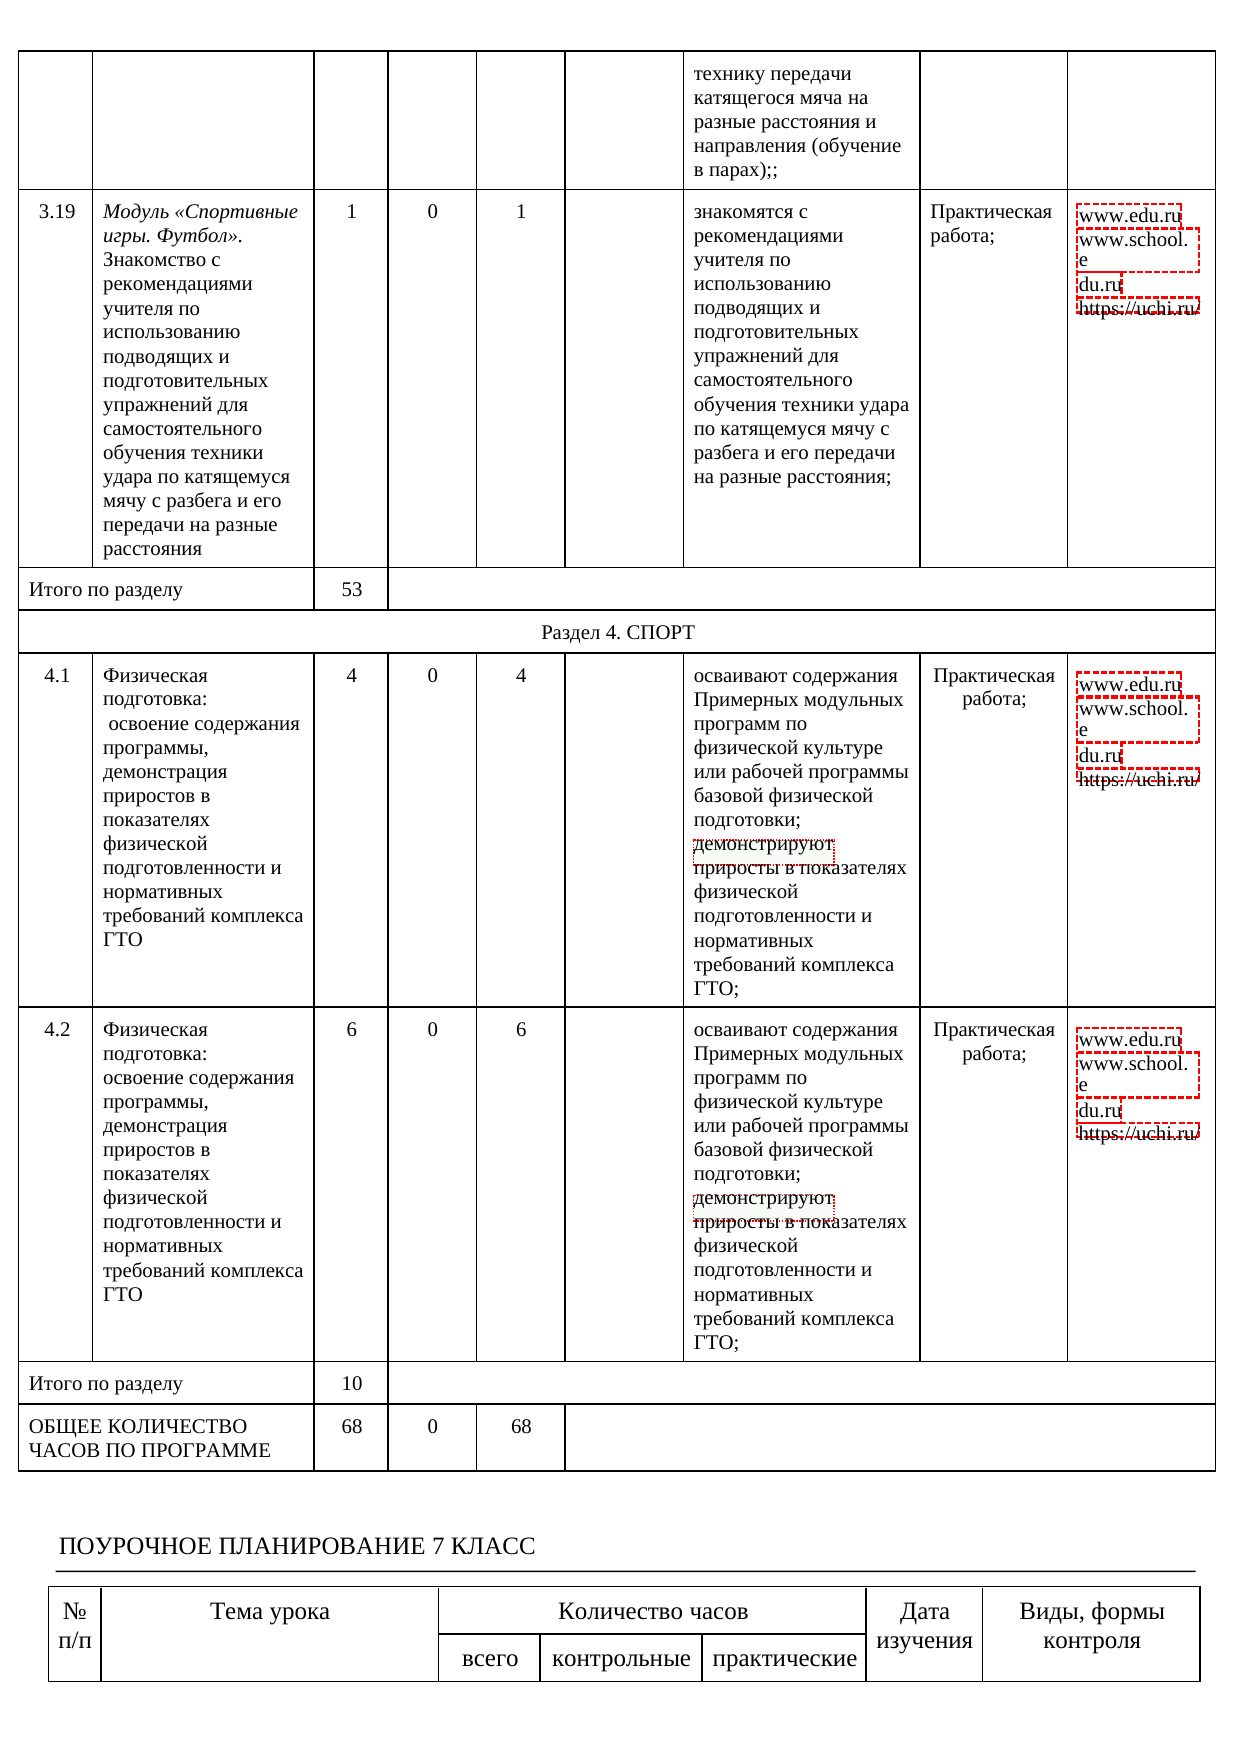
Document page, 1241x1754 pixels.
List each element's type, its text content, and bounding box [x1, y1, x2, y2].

table_cell Физическая подготовка: освоение содержания программы, демонстрация приростов в показателях физической подготовленности и нормативных требований комплекса ГТО [93, 654, 313, 1006]
table_header [566, 52, 683, 188]
table_cell 0 [389, 190, 476, 567]
table_cell 4.1 [19, 654, 92, 1006]
table_header технику передачи катящегося мяча на разные расстояния и направления (обучение в парах);; [684, 52, 919, 188]
table_cell 10 [315, 1362, 387, 1403]
table_cell практические [703, 1635, 865, 1681]
table_header [315, 52, 387, 188]
table_cell [389, 1362, 1215, 1403]
table_header Дата изучения [867, 1587, 982, 1681]
table_cell Физическая подготовка: освоение содержания программы, демонстрация приростов в показателях физической подготовленности и нормативных требований комплекса ГТО [93, 1008, 313, 1361]
table_cell 68 [477, 1405, 564, 1470]
table_cell 1 [315, 190, 387, 567]
table_cell контрольные [541, 1635, 701, 1681]
table_cell ОБЩЕЕ КОЛИЧЕСТВО ЧАСОВ ПО ПРОГРАММЕ [19, 1405, 313, 1470]
table_cell 1 [477, 190, 564, 567]
table_header № п/п [49, 1587, 101, 1681]
table_cell Раздел 4. СПОРТ [19, 611, 1215, 652]
table_cell 68 [315, 1405, 387, 1470]
table_header Виды, формы контроля [983, 1587, 1199, 1681]
table_cell [1068, 654, 1215, 1006]
table_cell знакомятся с рекомендациями учителя по использованию подводящих и подготовительных упражнений для самостоятельного обучения техники удара по катящемуся мячу с разбега и его передачи на разные расстояния; [684, 190, 919, 567]
table_cell 53 [315, 568, 387, 609]
table_cell [389, 568, 1215, 609]
table_header [389, 52, 476, 188]
table_cell 0 [389, 654, 476, 1006]
table_cell Итого по разделу [19, 568, 313, 609]
table_cell Практическая работа; [921, 1008, 1067, 1361]
table_cell [1068, 1008, 1215, 1361]
table_cell осваивают содержания Примерных модульных программ по физической культуре или рабочей программы базовой физической подготовки; демонстрируют приросты в показателях физической подготовленности и нормативных требований комплекса ГТО; [684, 1008, 919, 1361]
table_cell [566, 1405, 1215, 1470]
table_cell 0 [389, 1405, 476, 1470]
table_cell [566, 654, 683, 1006]
table_cell 4 [315, 654, 387, 1006]
text ПОУРОЧНОЕ ПЛАНИРОВАНИЕ 7 КЛАСС [58, 1531, 1230, 1560]
table_header [1068, 52, 1215, 188]
table_cell всего [439, 1635, 539, 1681]
table_header [19, 52, 92, 188]
table_cell Модуль «Спортивные игры. Футбол». Знакомство с рекомендациями учителя по использованию подводящих и подготовительных упражнений для самостоятельного обучения техники удара по катящемуся мячу с разбега и его передачи на разные расстояния [93, 190, 313, 567]
table_cell Практическая работа; [921, 190, 1067, 567]
table_cell [566, 1008, 683, 1361]
table_header [93, 52, 313, 188]
table_header Тема урока [102, 1587, 438, 1681]
table_cell 4 [477, 654, 564, 1006]
table_cell 6 [477, 1008, 564, 1361]
table_header [477, 52, 564, 188]
table_cell Итого по разделу [19, 1362, 313, 1403]
table_header [921, 52, 1067, 188]
table_cell [566, 190, 683, 567]
table_cell 6 [315, 1008, 387, 1361]
table_cell 4.2 [19, 1008, 92, 1361]
table_cell [1068, 190, 1215, 567]
table_header Количество часов [439, 1587, 866, 1633]
table_cell осваивают содержания Примерных модульных программ по физической культуре или рабочей программы базовой физической подготовки; демонстрируют приросты в показателях физической подготовленности и нормативных требований комплекса ГТО; [684, 654, 919, 1006]
table_cell Практическая работа; [921, 654, 1067, 1006]
table_cell 0 [389, 1008, 476, 1361]
table_cell 3.19 [19, 190, 92, 567]
